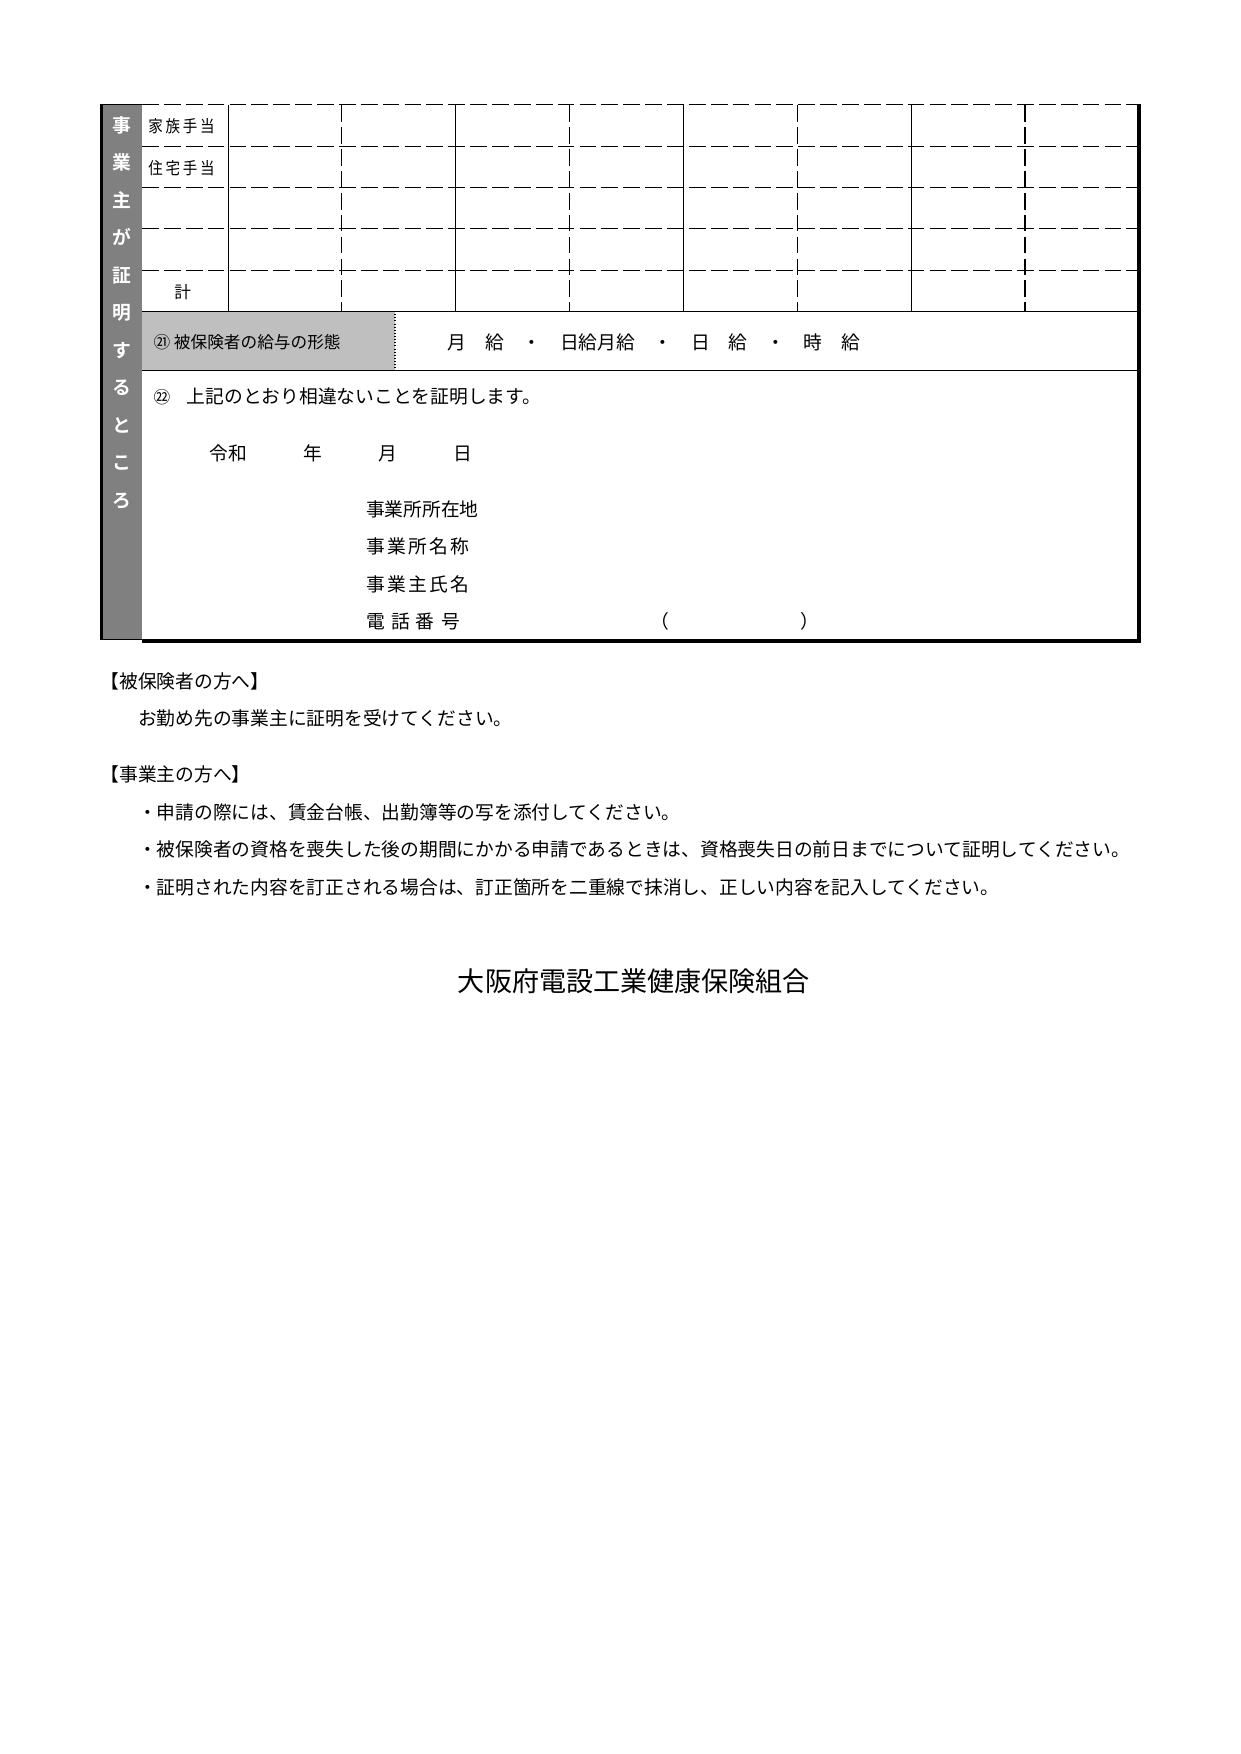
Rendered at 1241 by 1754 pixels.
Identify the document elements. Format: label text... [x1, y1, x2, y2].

table_cell [684, 104, 797, 146]
table_cell [142, 187, 228, 228]
table_cell [229, 270, 342, 311]
text 【事業主の方へ】 [100, 755, 1140, 792]
table_cell [912, 187, 1025, 228]
table_cell 月 給 ・ 日給月給 ・ 日 給 ・ 時 給 [395, 312, 1137, 370]
table_cell [229, 228, 342, 270]
table_cell [570, 270, 683, 311]
table_cell [684, 270, 797, 311]
table_cell [456, 104, 569, 146]
table_cell [684, 228, 797, 270]
table_cell [456, 228, 569, 270]
table_cell ㉒ 上記のとおり相違ないことを証明します。 令和 年 月 日 事業所所在地 事業所名称 事業主氏名 電話番号 （ ） [142, 371, 1137, 639]
table_cell [456, 187, 569, 228]
table_cell [456, 146, 569, 187]
table_cell [797, 104, 911, 146]
table_cell [1025, 228, 1137, 270]
table_cell [684, 187, 797, 228]
table_cell [797, 146, 911, 187]
table_cell [570, 104, 683, 146]
text 大阪府電設工業健康保険組合 [100, 942, 1140, 1017]
table_cell 家族手当 [142, 104, 228, 146]
table_cell [684, 146, 797, 187]
text ・申請の際には、賃金台帳、出勤簿等の写を添付してください。 [100, 792, 1140, 830]
text ・被保険者の資格を喪失した後の期間にかかる申請であるときは、資格喪失日の前日までについて証明してください。 [100, 830, 1140, 867]
table_cell 計 [142, 270, 228, 311]
table_cell [1025, 104, 1137, 146]
table_cell [1025, 270, 1137, 311]
table_cell [229, 187, 342, 228]
table_cell [1025, 146, 1137, 187]
table_cell [342, 146, 455, 187]
table_cell [912, 228, 1025, 270]
table_cell [912, 270, 1025, 311]
table_cell [912, 146, 1025, 187]
table_cell [342, 228, 455, 270]
table_cell [570, 146, 683, 187]
table_cell [797, 187, 911, 228]
text お勤め先の事業主に証明を受けてください。 [100, 699, 1140, 736]
table_cell [229, 146, 342, 187]
table_cell [456, 270, 569, 311]
text 【被保険者の方へ】 [100, 661, 1140, 699]
text ・証明された内容を訂正される場合は、訂正箇所を二重線で抹消し、正しい内容を記入してください。 [100, 867, 1140, 905]
table_cell [342, 187, 455, 228]
table_cell [570, 187, 683, 228]
table_cell [342, 270, 455, 311]
table_cell [570, 228, 683, 270]
table_cell [797, 228, 911, 270]
table_cell 住宅手当 [142, 146, 228, 187]
table_cell ㉑ 被保険者の給与の形態 [142, 312, 395, 370]
table_cell [142, 228, 228, 270]
table_cell [342, 104, 455, 146]
table_cell [912, 104, 1025, 146]
table_cell [797, 270, 911, 311]
table_cell [1025, 187, 1137, 228]
table_cell [228, 104, 342, 146]
